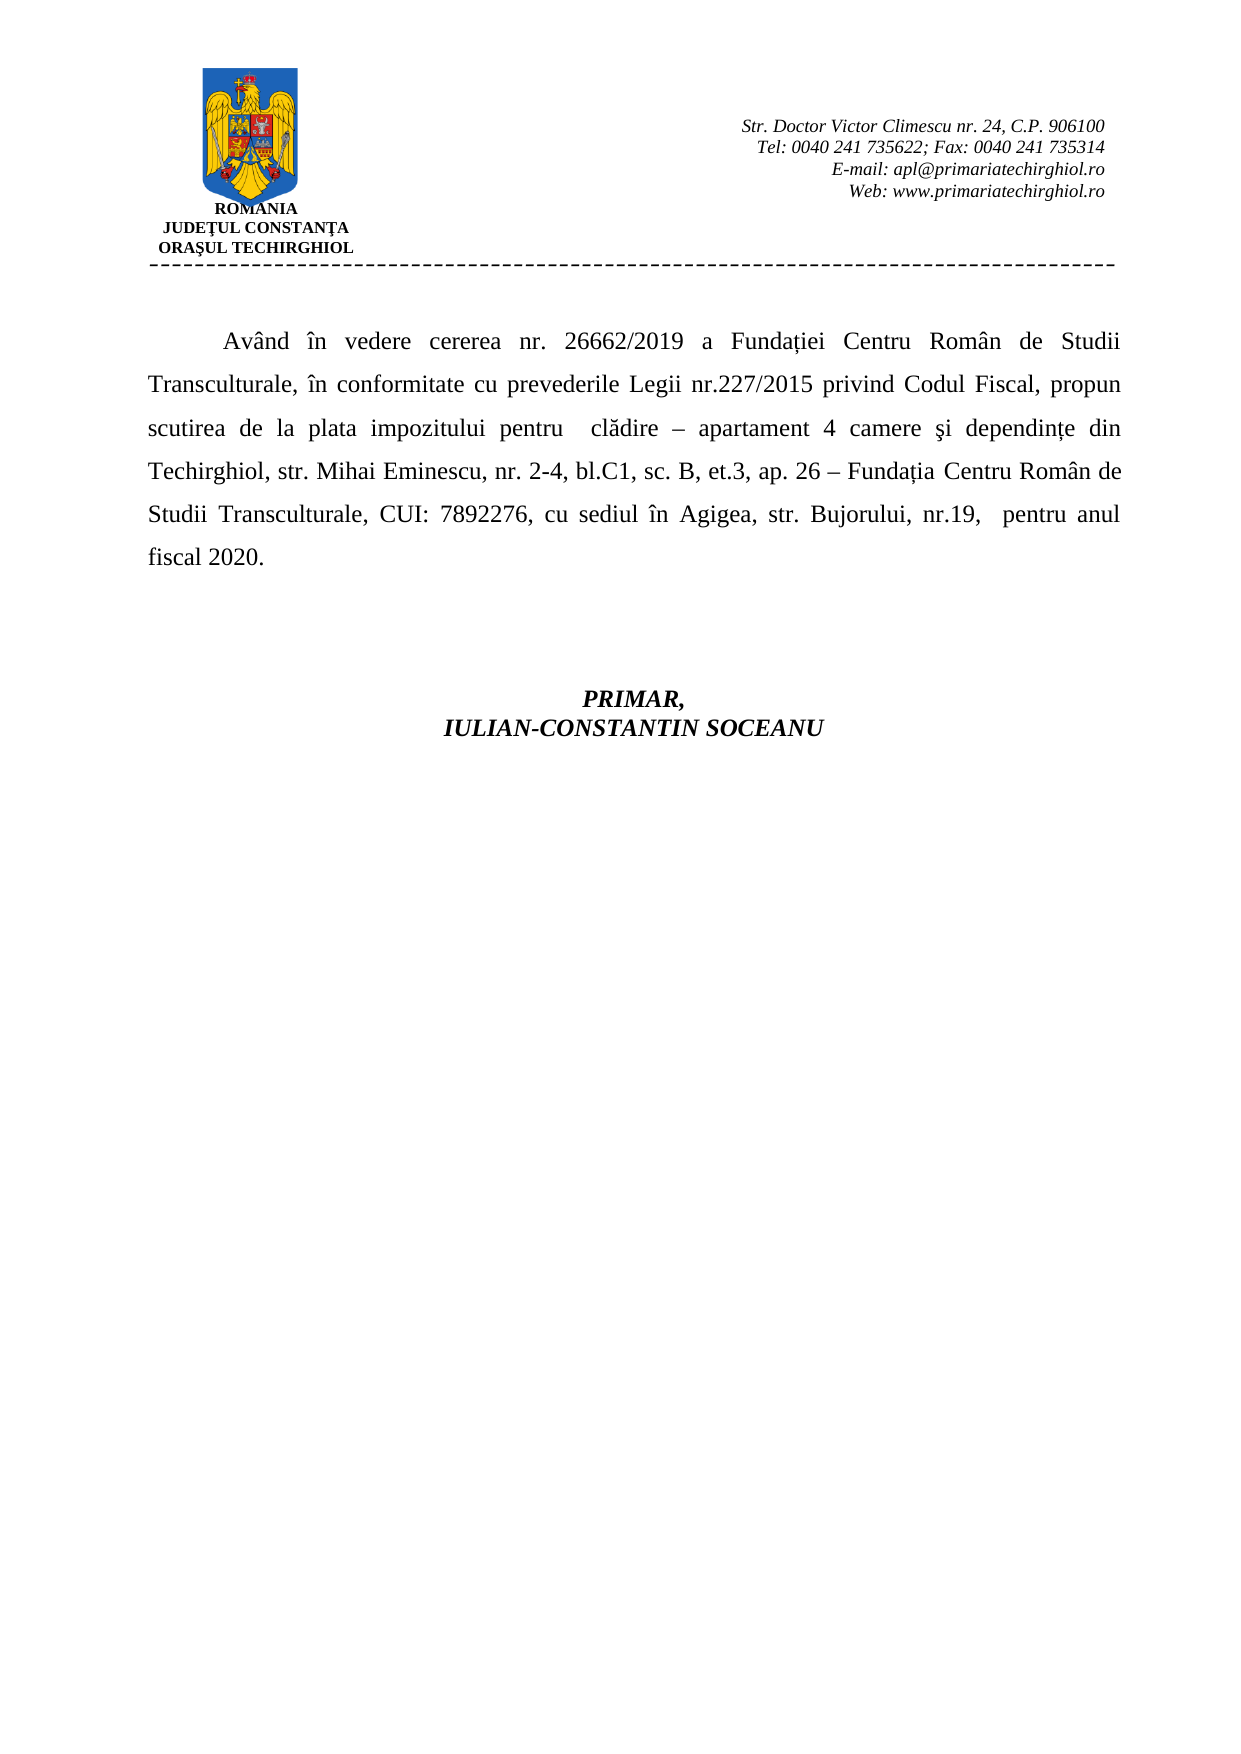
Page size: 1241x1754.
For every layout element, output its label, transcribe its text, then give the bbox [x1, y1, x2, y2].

picture [202, 68, 298, 207]
text PRIMAR, [148, 684, 1122, 713]
text IULIAN-CONSTANTIN SOCEANU [148, 713, 1122, 742]
text Având în vedere cererea nr. 26662/2019 a Fundației Centru Român de Studii Transculturale, în conformitate cu prevederile Legii nr.227/2015 privind Codul Fiscal, propun scutirea de la plata impozitului pentru clădire – apartament 4 camere şi dependințe din Techirghiol, str. Mihai Eminescu, nr. 2-4, bl.C1, sc. B, et.3, ap. 26 – Fundația Centru Român de Studii Transculturale, CUI: 7892276, cu sediul în Agigea, str. Bujorului, nr.19, pentru anul fiscal 2020. [148, 326, 1122, 571]
